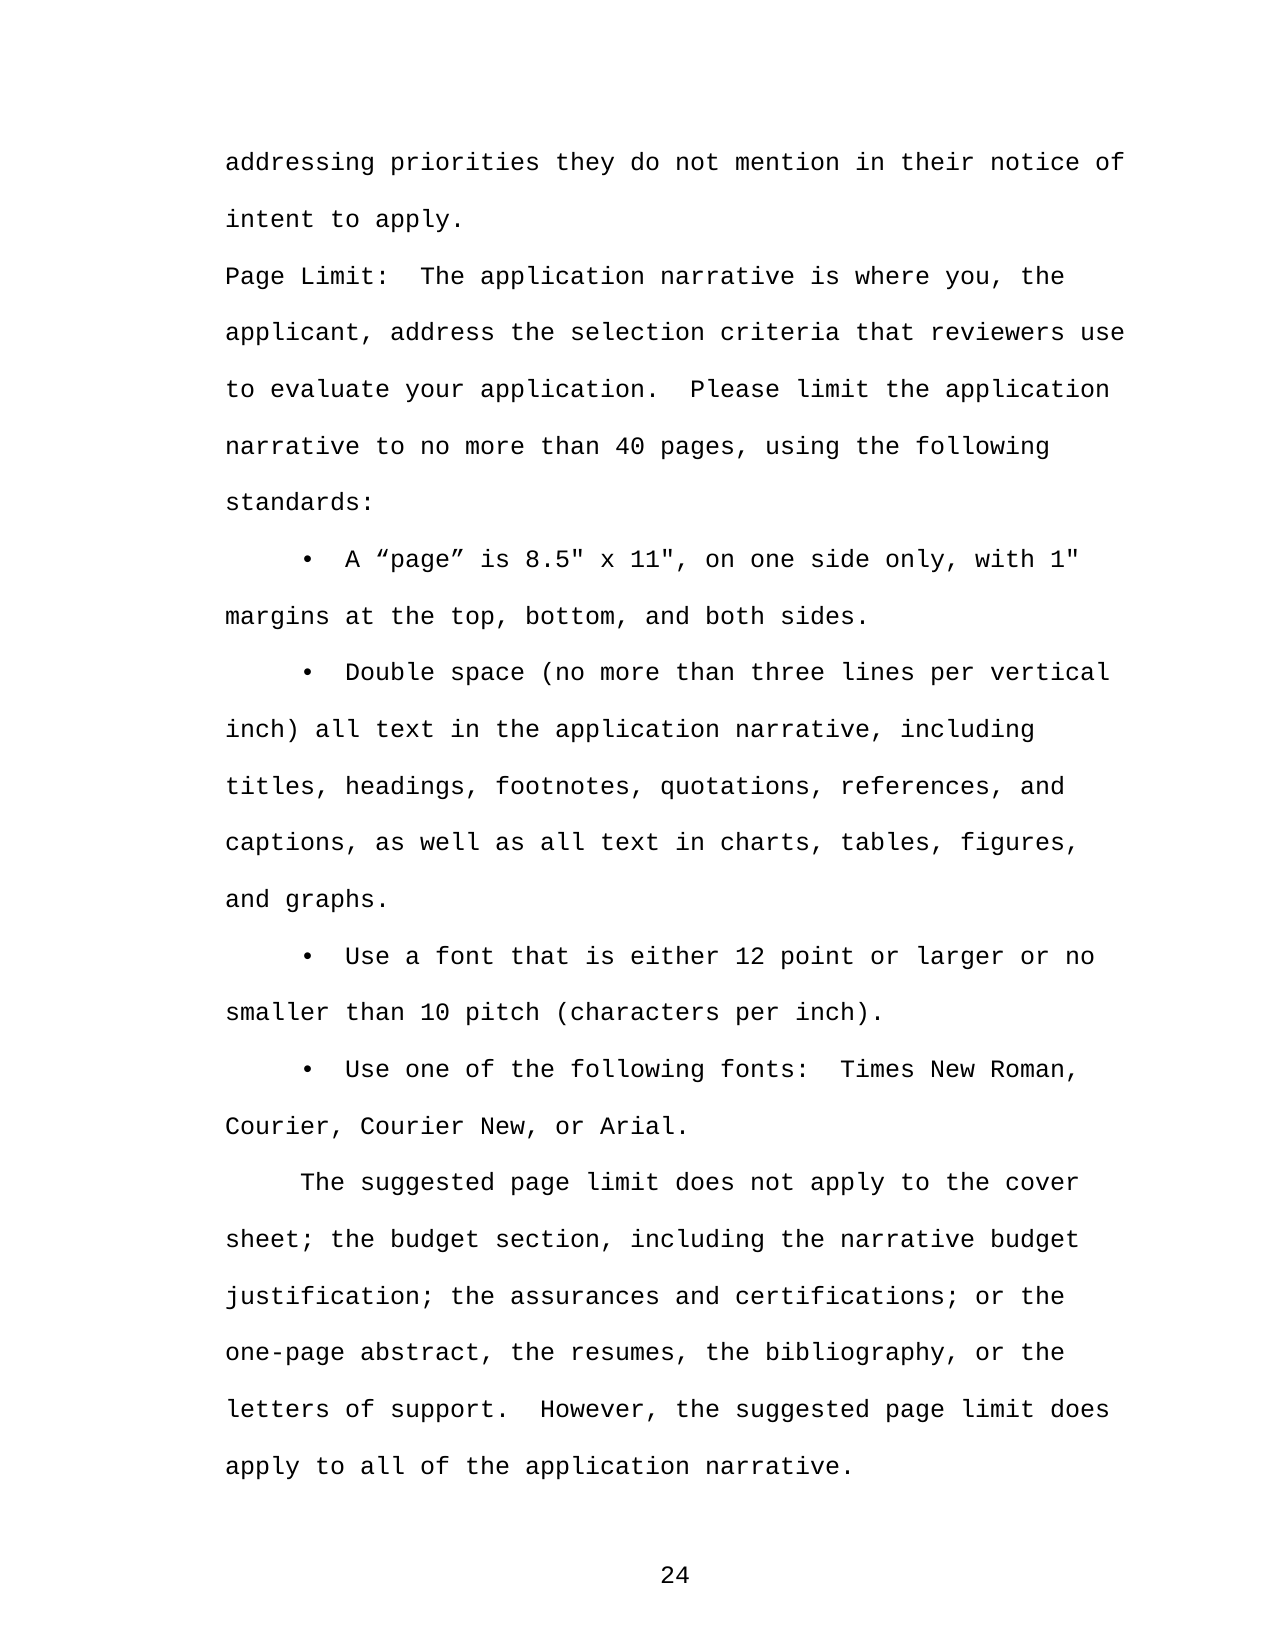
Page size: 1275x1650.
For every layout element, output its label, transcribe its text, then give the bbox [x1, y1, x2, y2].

text Page Limit: The application narrative is where you, the applicant, address the selection criteria that reviewers use to evaluate your application. Please limit the application narrative to no more than 40 pages, using the following standards: [225, 263, 1125, 518]
text • A “page” is 8.5" x 11", on one side only, with 1" margins at the top, bottom, and both sides. [225, 547, 1125, 632]
text • Use a font that is either 12 point or larger or no smaller than 10 pitch (characters per inch). [225, 943, 1125, 1028]
text • Double space (no more than three lines per vertical inch) all text in the application narrative, including titles, headings, footnotes, quotations, references, and captions, as well as all text in charts, tables, figures, and graphs. [225, 660, 1125, 915]
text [225, 150, 1125, 235]
text The suggested page limit does not apply to the cover sheet; the budget section, including the narrative budget justification; the assurances and certifications; or the one-page abstract, the resumes, the bibliography, or the letters of support. However, the suggested page limit does apply to all of the application narrative. [225, 1170, 1125, 1482]
text • Use one of the following fonts: Times New Roman, Courier, Courier New, or Arial. [225, 1057, 1125, 1142]
